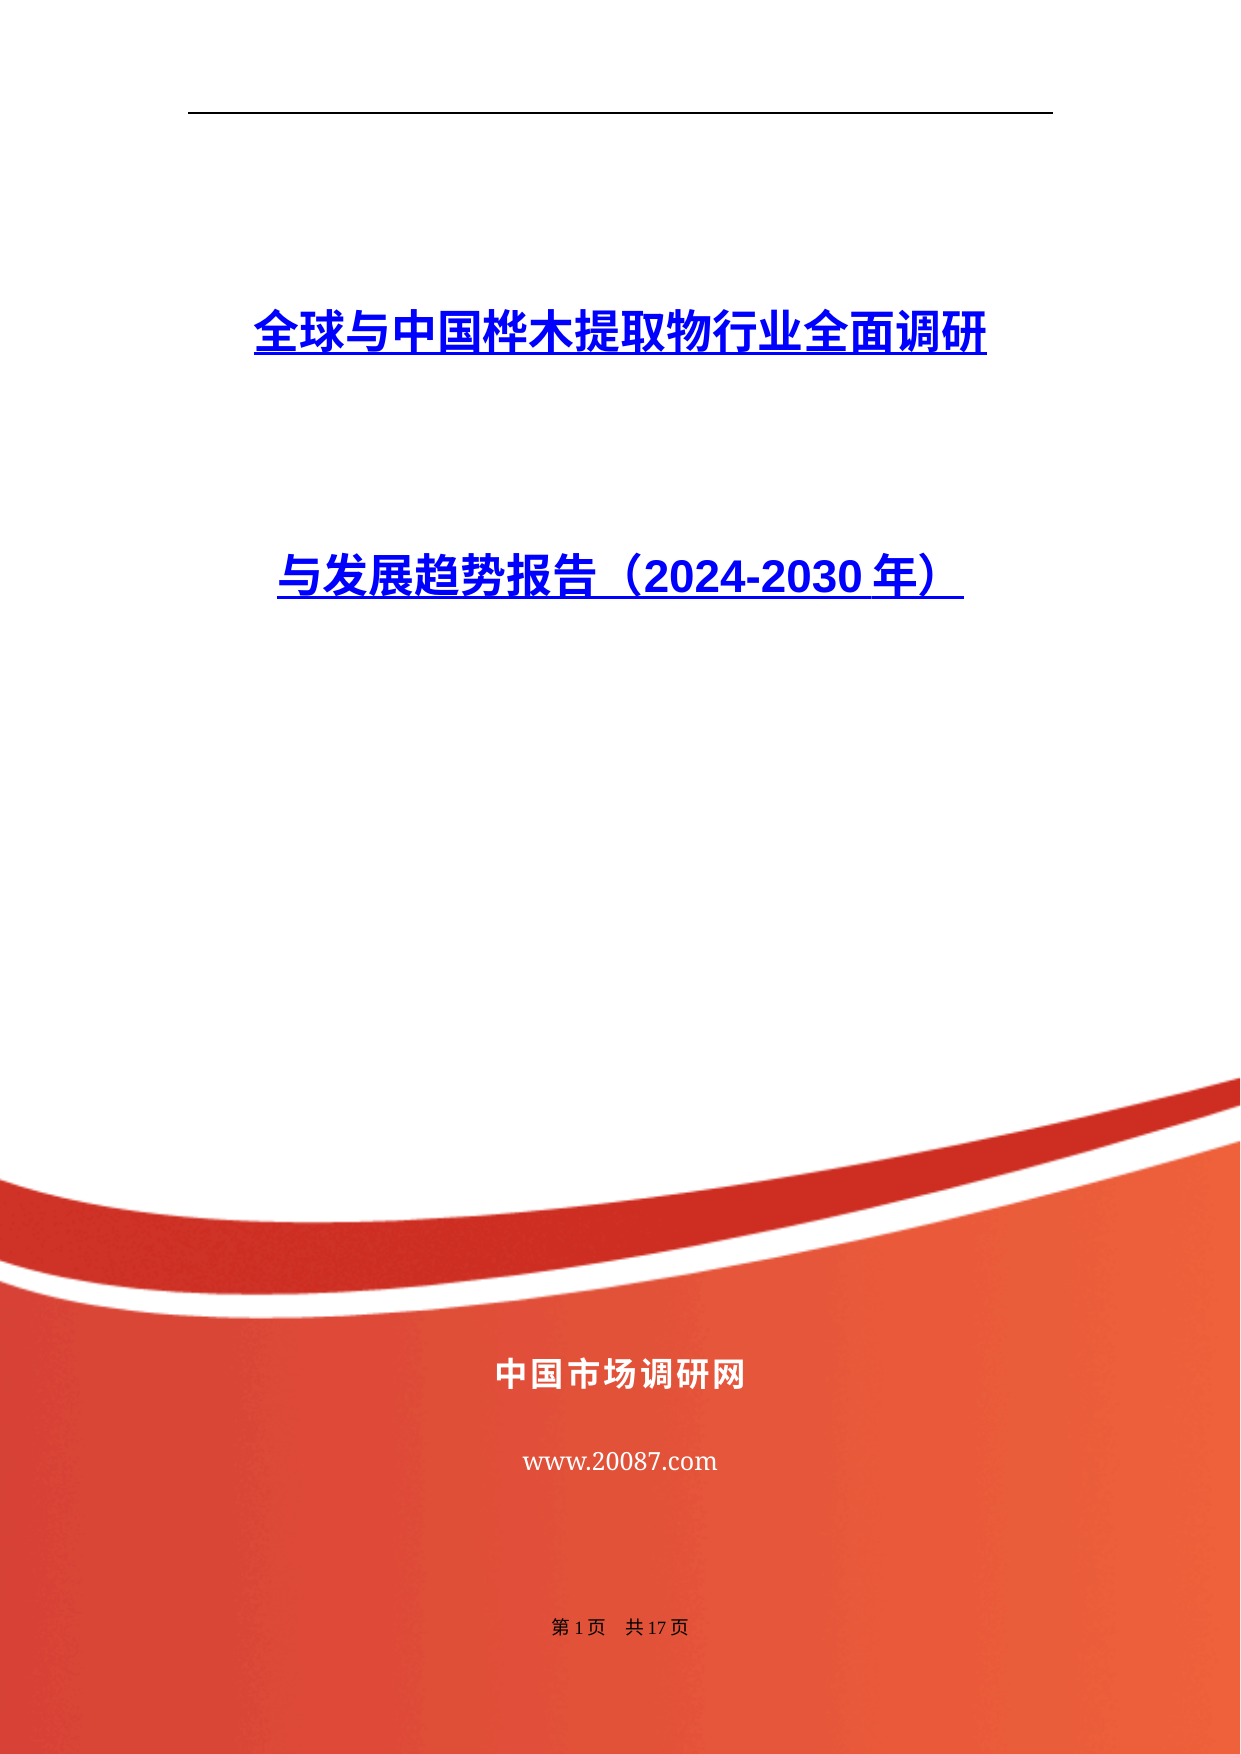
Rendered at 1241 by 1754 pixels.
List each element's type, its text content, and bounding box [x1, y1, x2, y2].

text www.20087.com [187, 1428, 1053, 1493]
subtitle 中国市场调研网 [187, 1339, 1053, 1404]
picture [0, 1006, 1241, 1754]
table_header 全球与中国桦木提取物行业全面调研与发展趋势报告（2024-2030年） [188, 207, 1053, 773]
